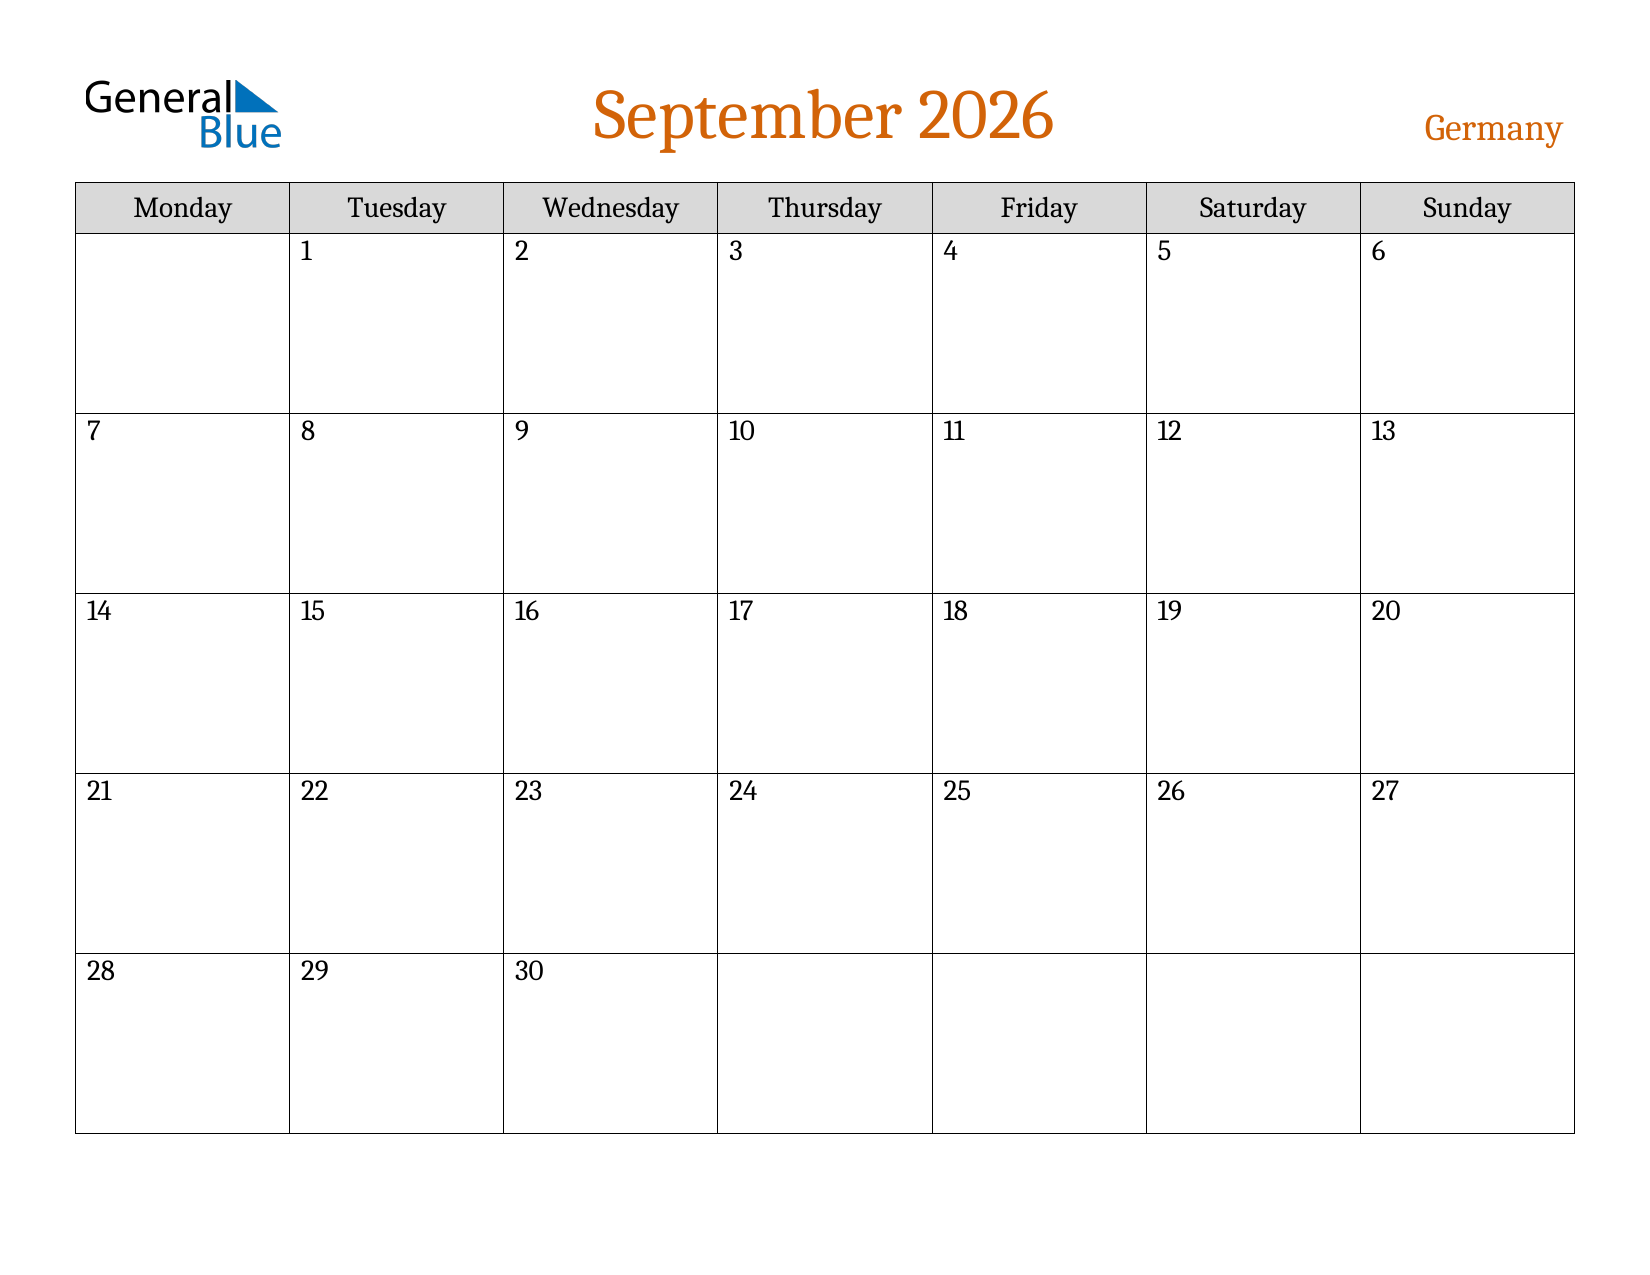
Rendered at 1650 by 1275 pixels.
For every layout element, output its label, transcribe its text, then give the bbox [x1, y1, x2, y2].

table_cell 25 [933, 774, 1146, 810]
table_cell [1147, 450, 1360, 593]
table_cell [290, 810, 503, 953]
table_cell [1361, 450, 1574, 593]
table_cell 16 [504, 594, 717, 630]
table_cell [290, 990, 503, 1133]
table_cell 10 [718, 414, 932, 450]
table_cell [718, 810, 932, 953]
table_cell [1147, 990, 1360, 1133]
table_cell 27 [1361, 774, 1574, 810]
table_cell [718, 630, 932, 773]
table_cell 3 [718, 234, 932, 270]
table_cell 17 [718, 594, 932, 630]
table_cell [504, 450, 717, 593]
table_cell 14 [76, 594, 289, 630]
table_cell 29 [290, 954, 503, 990]
table_cell [718, 990, 932, 1133]
table_cell [1361, 630, 1574, 773]
table_cell [1361, 810, 1574, 953]
table_cell Monday [76, 183, 289, 233]
table_header September 2026 [504, 75, 1146, 182]
table_cell 13 [1361, 414, 1574, 450]
table_cell [76, 234, 289, 270]
table_cell [76, 630, 289, 773]
table_cell [504, 630, 717, 773]
table_cell [1361, 990, 1574, 1133]
table_cell 18 [933, 594, 1146, 630]
table_cell [504, 270, 717, 413]
table_cell [933, 954, 1146, 990]
table_cell [290, 270, 503, 413]
table_cell 8 [290, 414, 503, 450]
table_cell [1361, 270, 1574, 413]
table_cell [290, 450, 503, 593]
table_cell [76, 270, 289, 413]
table_cell 22 [290, 774, 503, 810]
table_cell [1147, 630, 1360, 773]
table_cell [1147, 270, 1360, 413]
table_cell 15 [290, 594, 503, 630]
table_header [76, 75, 503, 182]
table_cell Thursday [718, 183, 932, 233]
table_cell [504, 990, 717, 1133]
table_cell [718, 450, 932, 593]
table_cell 1 [290, 234, 503, 270]
table_cell 5 [1147, 234, 1360, 270]
table_cell [1361, 954, 1574, 990]
table_cell [290, 630, 503, 773]
table_cell Saturday [1147, 183, 1360, 233]
table_cell [933, 630, 1146, 773]
table_cell [718, 954, 932, 990]
table_cell 28 [76, 954, 289, 990]
table_cell [718, 270, 932, 413]
table_cell 30 [504, 954, 717, 990]
table_cell [933, 270, 1146, 413]
table_header Germany [1146, 75, 1574, 182]
table_cell 23 [504, 774, 717, 810]
table_cell 12 [1147, 414, 1360, 450]
table_cell 7 [76, 414, 289, 450]
table_cell [1147, 954, 1360, 990]
table_cell [933, 810, 1146, 953]
table_cell 6 [1361, 234, 1574, 270]
table_cell [504, 810, 717, 953]
table_cell [933, 450, 1146, 593]
table_cell 20 [1361, 594, 1574, 630]
table_cell 24 [718, 774, 932, 810]
table_cell 4 [933, 234, 1146, 270]
table_cell 9 [504, 414, 717, 450]
table_cell 2 [504, 234, 717, 270]
table_cell [933, 990, 1146, 1133]
table_cell Friday [933, 183, 1146, 233]
table_cell [76, 810, 289, 953]
table_cell 11 [933, 414, 1146, 450]
picture [86, 80, 281, 148]
table_cell Wednesday [504, 183, 717, 233]
table_cell 21 [76, 774, 289, 810]
table_cell [76, 450, 289, 593]
table_cell Sunday [1361, 183, 1574, 233]
table_cell 26 [1147, 774, 1360, 810]
table_cell [1147, 810, 1360, 953]
table_cell [76, 990, 289, 1133]
table_cell Tuesday [290, 183, 503, 233]
table_cell 19 [1147, 594, 1360, 630]
